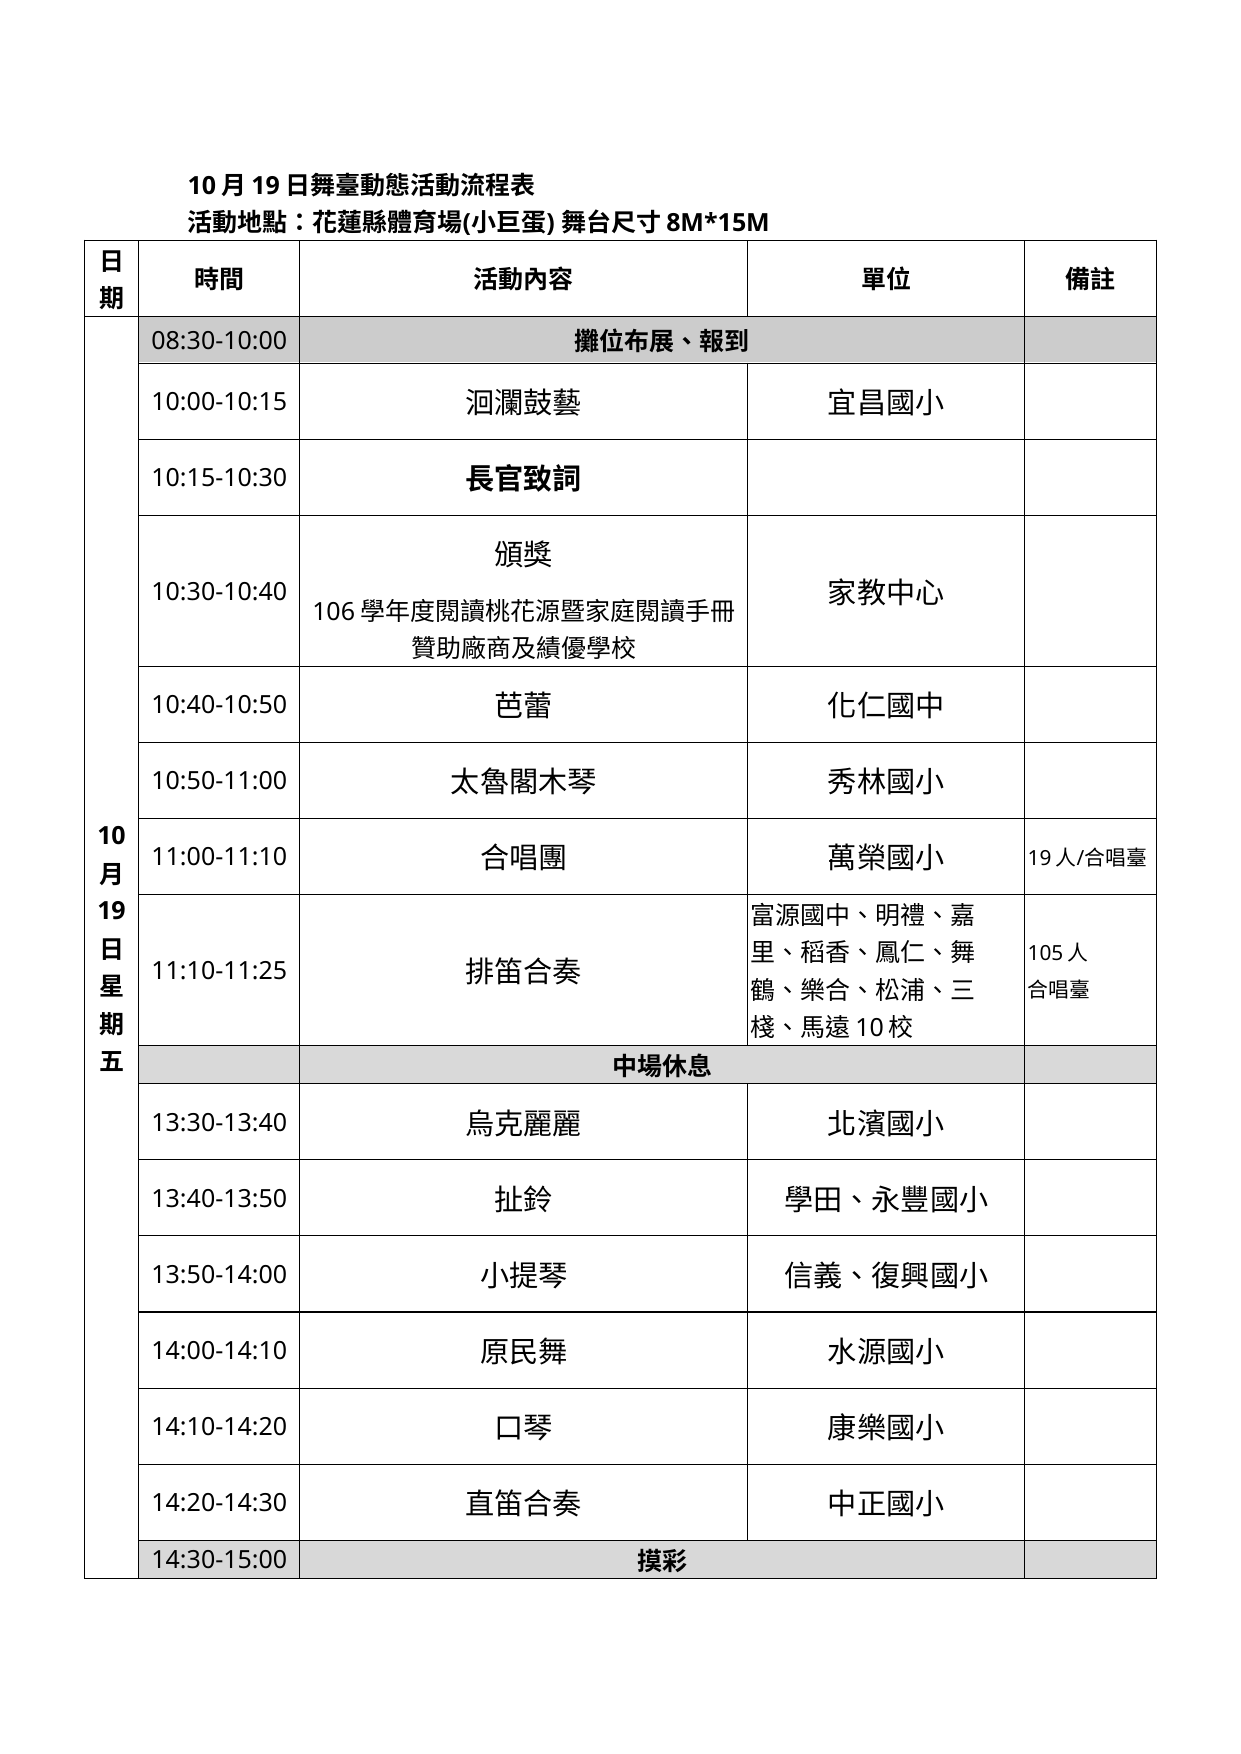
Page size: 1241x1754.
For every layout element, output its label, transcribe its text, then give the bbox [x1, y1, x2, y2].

table_cell 秀林國小 [748, 743, 1024, 818]
table_cell 13:50-14:00 [139, 1236, 299, 1311]
table_cell [1025, 1389, 1156, 1463]
table_cell 中正國小 [748, 1465, 1024, 1539]
text 活動地點：花蓮縣體育場(小巨蛋) 舞台尺寸8M*15M [187, 202, 1053, 239]
table_cell [1025, 1541, 1156, 1578]
table_cell 宜昌國小 [748, 364, 1024, 438]
table_cell 小提琴 [300, 1236, 747, 1311]
table_cell 排笛合奏 [300, 895, 747, 1045]
table_cell [1025, 743, 1156, 818]
table_cell 摸彩 [300, 1541, 1024, 1578]
table_cell 10:30-10:40 [139, 516, 299, 666]
table_cell 11:10-11:25 [139, 895, 299, 1045]
text 10月19日舞臺動態活動流程表 [187, 164, 1053, 202]
table_cell 10:15-10:30 [139, 440, 299, 514]
table_cell 萬榮國小 [748, 819, 1024, 894]
table_header 活動內容 [300, 241, 747, 316]
table_cell 14:30-15:00 [139, 1541, 299, 1578]
table_cell 攤位布展、報到 [300, 317, 1024, 362]
table_cell [748, 440, 1024, 514]
table_cell 14:00-14:10 [139, 1313, 299, 1387]
table_cell [1025, 1160, 1156, 1235]
table_cell 11:00-11:10 [139, 819, 299, 894]
table_header 備註 [1025, 241, 1156, 316]
table_cell 康樂國小 [748, 1389, 1024, 1463]
table_cell 太魯閣木琴 [300, 743, 747, 818]
table_cell [1025, 364, 1156, 438]
table_cell 烏克麗麗 [300, 1084, 747, 1159]
table_cell 富源國中、明禮、嘉里、稻香、鳳仁、舞鶴、樂合、松浦、三棧、馬遠10校 [748, 895, 1024, 1045]
table_cell 口琴 [300, 1389, 747, 1463]
table_cell 10:40-10:50 [139, 667, 299, 742]
table_header 日期 [85, 241, 138, 316]
table_header 單位 [748, 241, 1024, 316]
table_cell 頒獎 106學年度閱讀桃花源暨家庭閱讀手冊 贊助廠商及績優學校 [300, 516, 747, 666]
table_cell 10:00-10:15 [139, 364, 299, 438]
table_cell [139, 1046, 299, 1083]
table_cell 13:30-13:40 [139, 1084, 299, 1159]
table_cell 洄瀾鼓藝 [300, 364, 747, 438]
table_cell [1025, 667, 1156, 742]
table_cell 原民舞 [300, 1313, 747, 1387]
table_cell 105人 合唱臺 [1025, 895, 1156, 1045]
table_cell 直笛合奏 [300, 1465, 747, 1539]
table_cell [1025, 1313, 1156, 1387]
table_cell 家教中心 [748, 516, 1024, 666]
table_cell 化仁國中 [748, 667, 1024, 742]
table_cell 13:40-13:50 [139, 1160, 299, 1235]
table_cell 扯鈴 [300, 1160, 747, 1235]
table_cell 中場休息 [300, 1046, 1024, 1083]
table_cell 合唱團 [300, 819, 747, 894]
table_cell 10月 19 日 星 期 五 [85, 317, 138, 1578]
table_cell 10:50-11:00 [139, 743, 299, 818]
table_cell [1025, 1236, 1156, 1311]
table_cell [1025, 440, 1156, 514]
table_cell 信義、復興國小 [748, 1236, 1024, 1311]
table_cell 19人/合唱臺 [1025, 819, 1156, 894]
table_cell 長官致詞 [300, 440, 747, 514]
table_cell [1025, 516, 1156, 666]
table_cell 水源國小 [748, 1313, 1024, 1387]
table_cell 14:20-14:30 [139, 1465, 299, 1539]
table_cell [1025, 317, 1156, 362]
table_cell [1025, 1046, 1156, 1083]
table_cell 學田、永豐國小 [748, 1160, 1024, 1235]
table_cell 芭蕾 [300, 667, 747, 742]
table_header 時間 [139, 241, 299, 316]
table_cell 08:30-10:00 [139, 317, 299, 362]
table_cell [1025, 1465, 1156, 1539]
table_cell [1025, 1084, 1156, 1159]
table_cell 14:10-14:20 [139, 1389, 299, 1463]
table_cell 北濱國小 [748, 1084, 1024, 1159]
